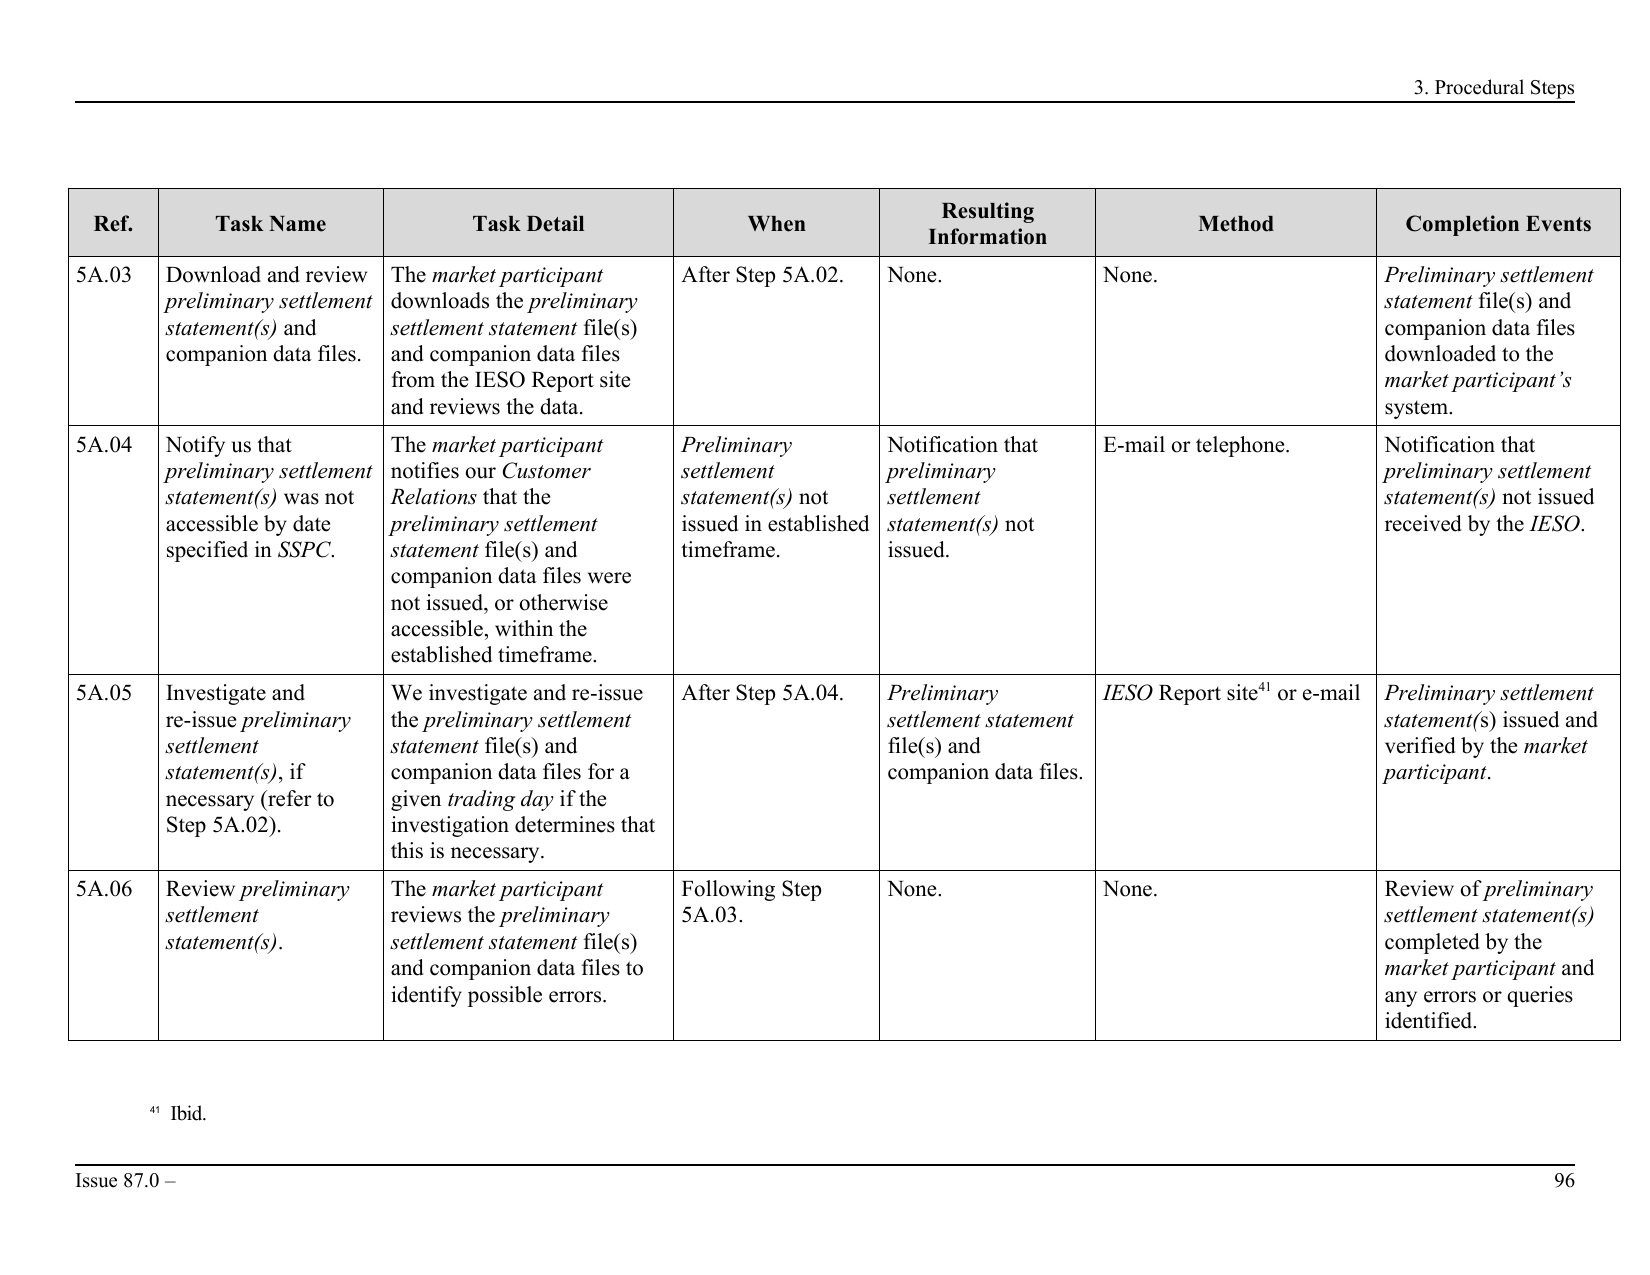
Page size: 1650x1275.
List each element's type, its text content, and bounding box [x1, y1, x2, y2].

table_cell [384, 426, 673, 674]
table_header Resulting Information [880, 189, 1095, 256]
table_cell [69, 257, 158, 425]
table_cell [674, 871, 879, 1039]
table_header Method [1096, 189, 1376, 256]
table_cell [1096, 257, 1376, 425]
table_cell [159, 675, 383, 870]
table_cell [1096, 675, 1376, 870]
table_header When [674, 189, 879, 256]
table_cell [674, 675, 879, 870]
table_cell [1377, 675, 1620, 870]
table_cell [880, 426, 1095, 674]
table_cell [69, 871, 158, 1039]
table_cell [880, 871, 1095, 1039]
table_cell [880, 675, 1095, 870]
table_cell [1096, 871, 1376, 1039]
table_header Task Detail [384, 189, 673, 256]
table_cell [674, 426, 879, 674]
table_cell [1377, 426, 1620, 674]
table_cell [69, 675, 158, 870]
table_header Ref. [69, 189, 158, 256]
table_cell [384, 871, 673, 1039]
table_header Completion Events [1377, 189, 1620, 256]
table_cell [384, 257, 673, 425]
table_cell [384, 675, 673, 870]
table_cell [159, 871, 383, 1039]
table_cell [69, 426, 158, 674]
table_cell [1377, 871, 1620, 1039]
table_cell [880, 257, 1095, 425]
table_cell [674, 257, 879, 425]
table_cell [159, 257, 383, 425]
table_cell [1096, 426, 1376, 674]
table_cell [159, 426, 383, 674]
table_header Task Name [159, 189, 383, 256]
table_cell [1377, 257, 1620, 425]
